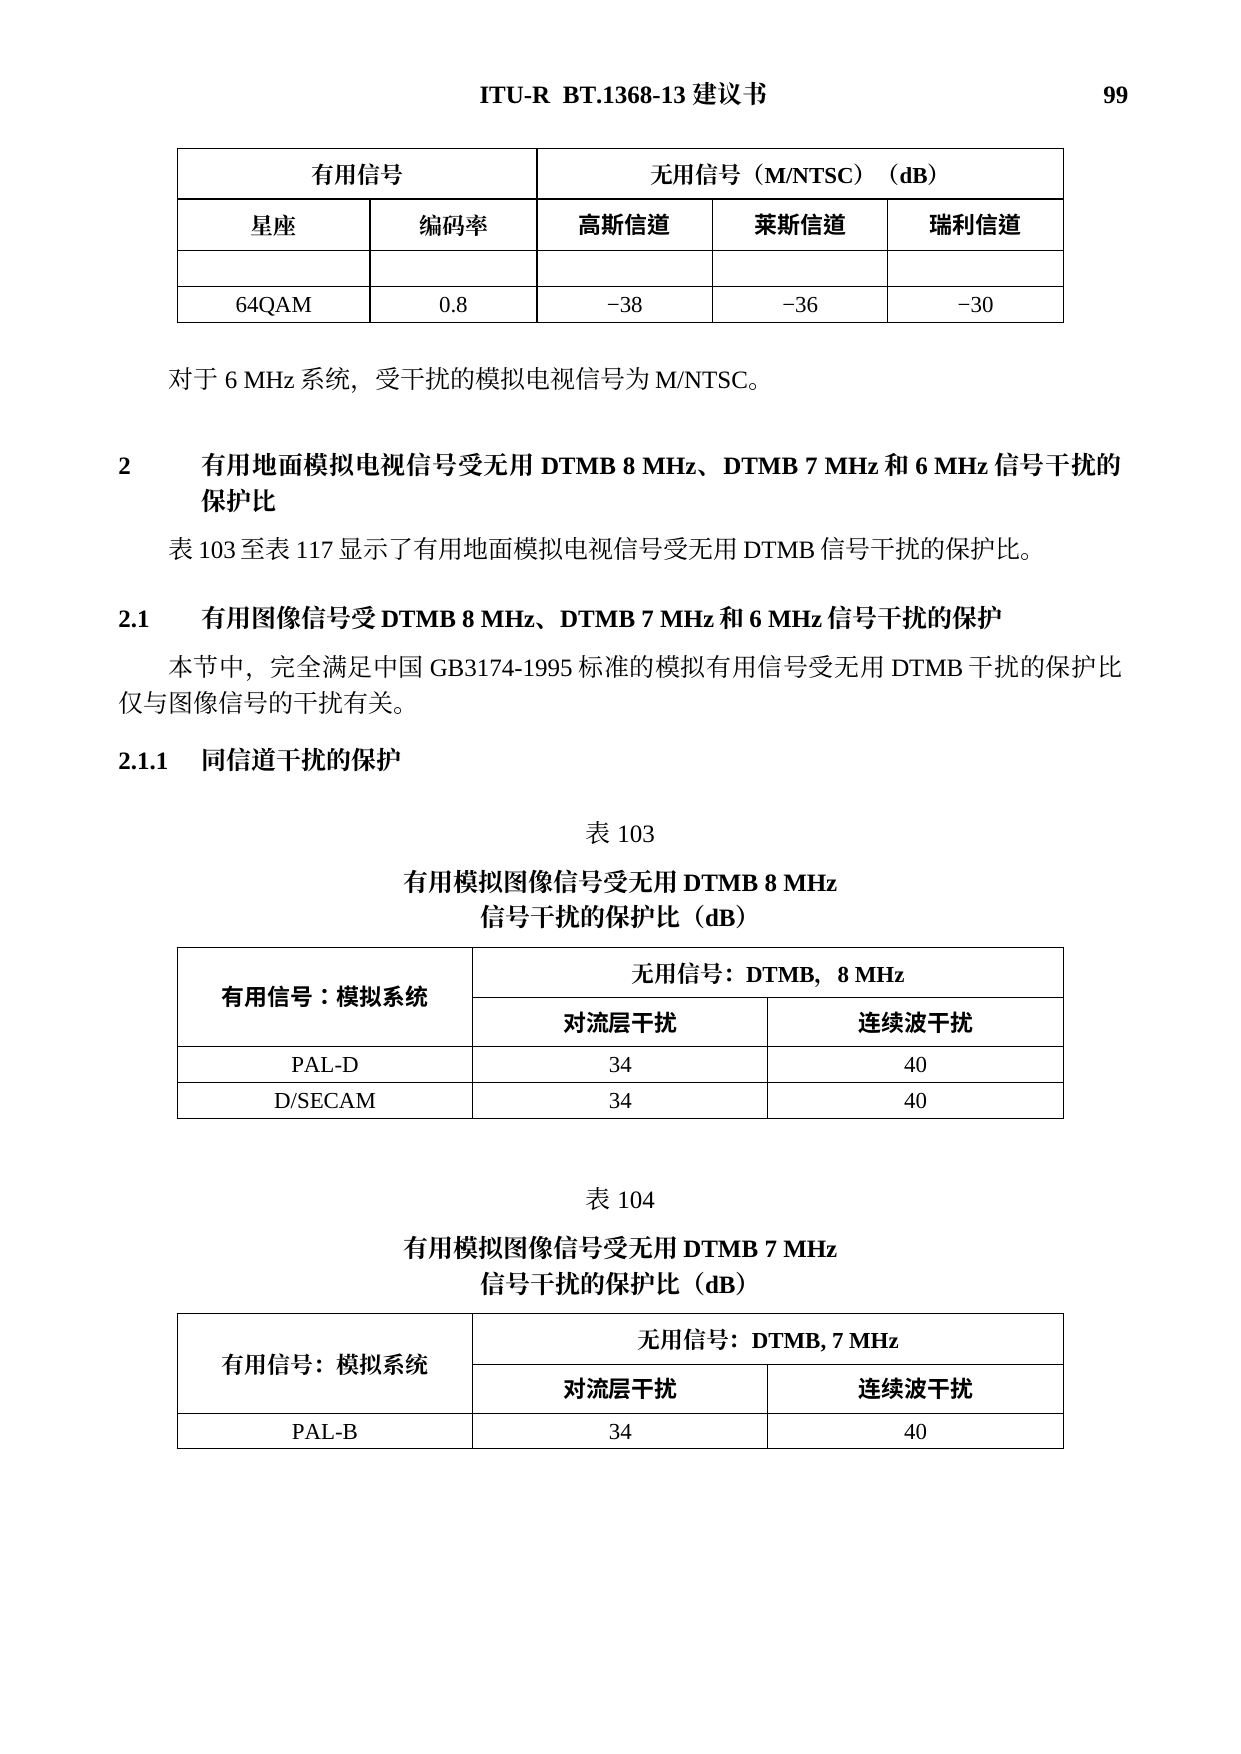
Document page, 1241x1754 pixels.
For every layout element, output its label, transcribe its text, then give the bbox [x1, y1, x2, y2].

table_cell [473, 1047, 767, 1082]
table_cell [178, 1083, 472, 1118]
title 有用模拟图像信号受无用DTMB 7 MHz 信号干扰的保护比（dB） [118, 1229, 1122, 1301]
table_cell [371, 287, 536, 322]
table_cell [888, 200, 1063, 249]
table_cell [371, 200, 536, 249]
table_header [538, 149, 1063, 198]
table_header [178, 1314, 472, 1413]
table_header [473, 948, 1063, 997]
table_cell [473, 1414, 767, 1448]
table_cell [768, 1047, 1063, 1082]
title 有用模拟图像信号受无用DTMB 8 MHz 信号干扰的保护比（dB） [118, 862, 1122, 934]
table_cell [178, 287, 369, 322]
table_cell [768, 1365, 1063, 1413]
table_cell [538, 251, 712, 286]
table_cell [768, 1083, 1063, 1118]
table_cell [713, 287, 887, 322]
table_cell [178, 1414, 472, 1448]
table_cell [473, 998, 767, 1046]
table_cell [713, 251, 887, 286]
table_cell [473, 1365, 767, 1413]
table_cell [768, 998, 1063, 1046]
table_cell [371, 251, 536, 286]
subtitle 2.1 有用图像信号受DTMB 8 MHz、DTMB 7 MHz和6 MHz信号干扰的保护 [118, 599, 1122, 635]
text 对于 6 MHz系统，受干扰的模拟电视信号为M/NTSC。 [118, 359, 1122, 396]
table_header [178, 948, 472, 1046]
subtitle 2 有用地面模拟电视信号受无用DTMB 8 MHz、DTMB 7 MHz和6 MHz信号干扰的保护比 [118, 446, 1122, 517]
text 表103至表117显示了有用地面模拟电视信号受无用DTMB信号干扰的保护比。 [118, 530, 1122, 566]
text 表 103 [118, 814, 1122, 850]
subtitle 2.1.1 同信道干扰的保护 [118, 740, 1122, 776]
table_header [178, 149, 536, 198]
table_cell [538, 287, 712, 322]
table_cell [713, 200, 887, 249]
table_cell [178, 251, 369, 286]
text 本节中，完全满足中国GB3174-1995标准的模拟有用信号受无用DTMB干扰的保护比仅与图像信号的干扰有关。 [118, 648, 1122, 719]
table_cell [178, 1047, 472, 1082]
text 表 104 [118, 1180, 1122, 1216]
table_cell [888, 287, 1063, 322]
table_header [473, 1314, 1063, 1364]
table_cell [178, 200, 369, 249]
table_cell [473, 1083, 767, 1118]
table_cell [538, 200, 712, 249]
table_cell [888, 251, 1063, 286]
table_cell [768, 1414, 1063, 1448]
